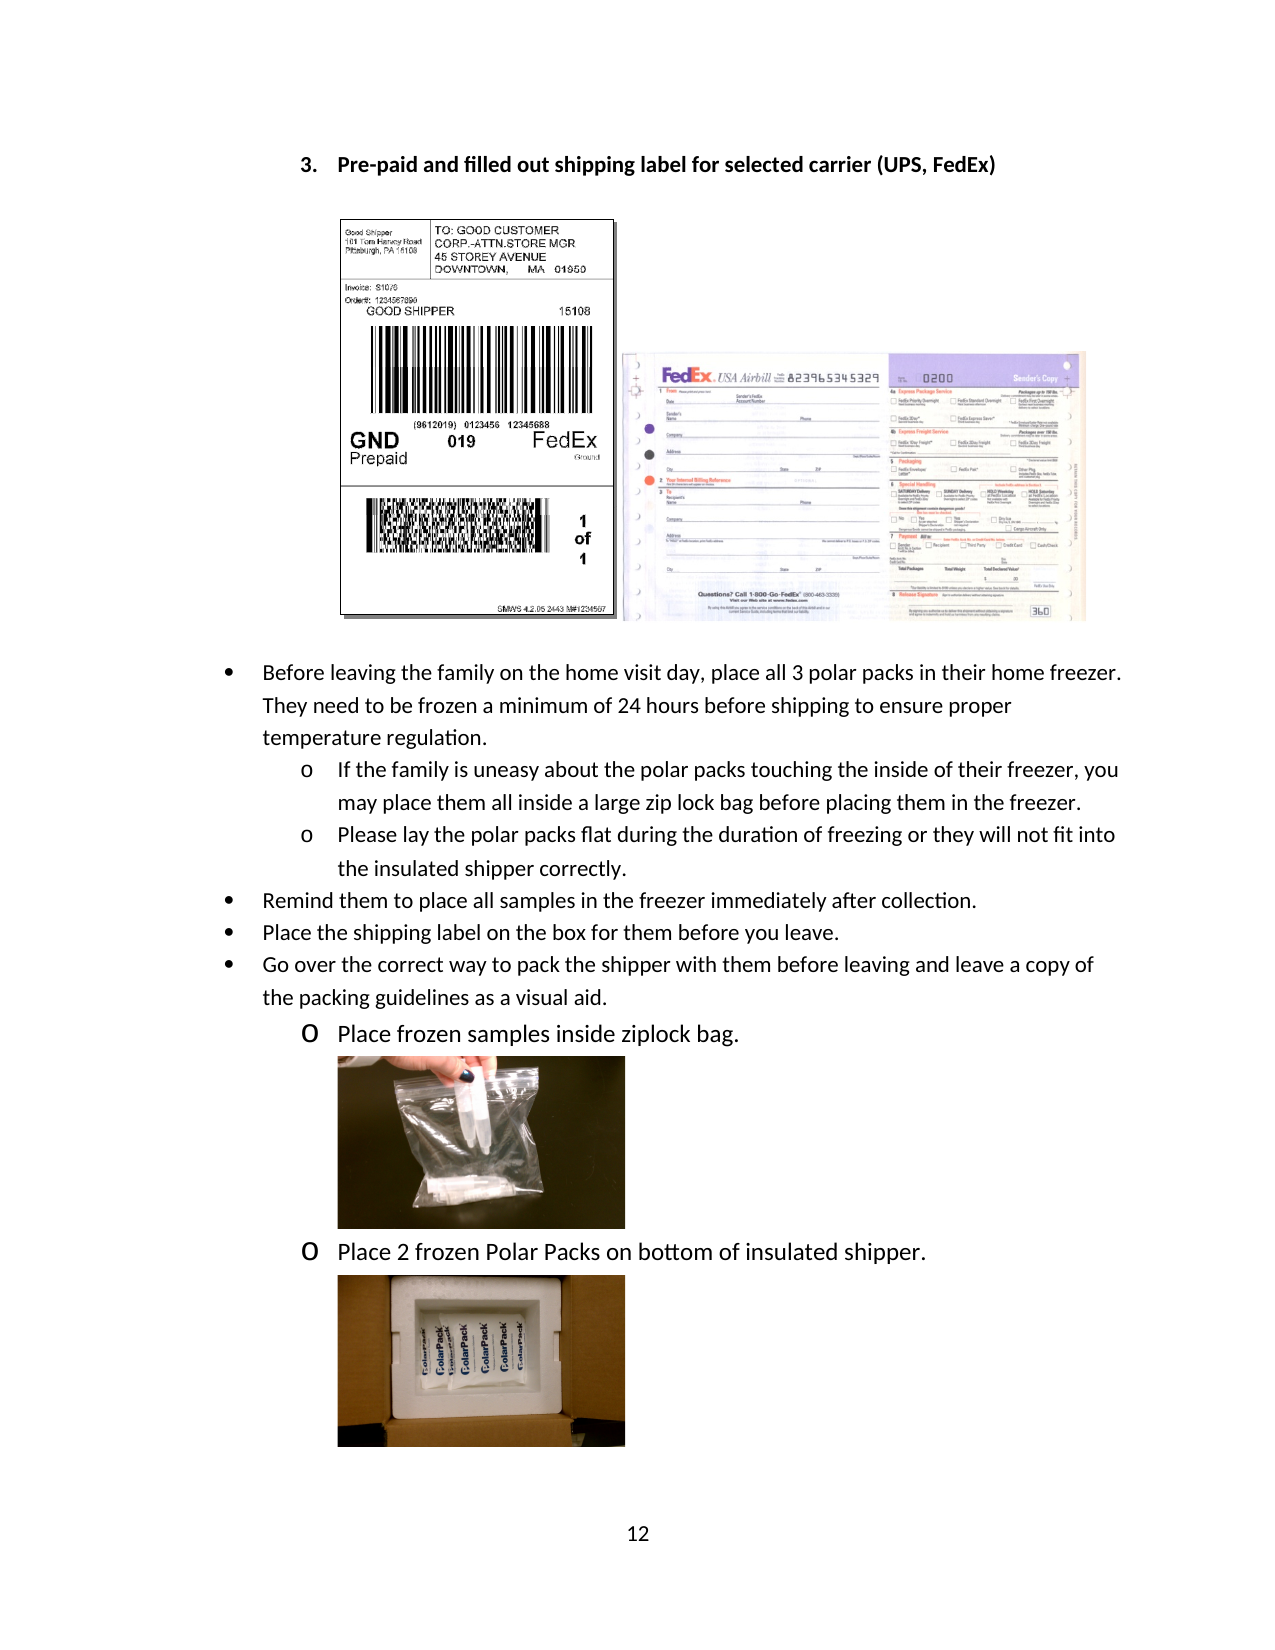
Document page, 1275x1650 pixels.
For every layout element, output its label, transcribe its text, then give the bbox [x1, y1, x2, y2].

picture [337, 1275, 625, 1447]
list Before leaving the family on the home visit day, place all 3 polar packs in their home freezer. They need to be frozen a minimum of 24 hours before shipping to ensure proper temperature regulation. [225, 658, 1125, 751]
list Place the shipping label on the box for them before you leave. [225, 918, 1125, 946]
picture [337, 214, 1087, 623]
list Go over the correct way to pack the shipper with them before leaving and leave a copy of the packing guidelines as a visual aid. [225, 951, 1125, 1011]
picture [337, 1056, 625, 1229]
list Remind them to place all samples in the freezer immediately after collection. [225, 886, 1125, 914]
list If the family is uneasy about the polar packs touching the inside of their freezer, you may place them all inside a large zip lock bag before placing them in the freezer. [300, 755, 1125, 816]
list Please lay the polar packs flat during the duration of freezing or they will not fit into the insulated shipper correctly. [300, 821, 1125, 882]
